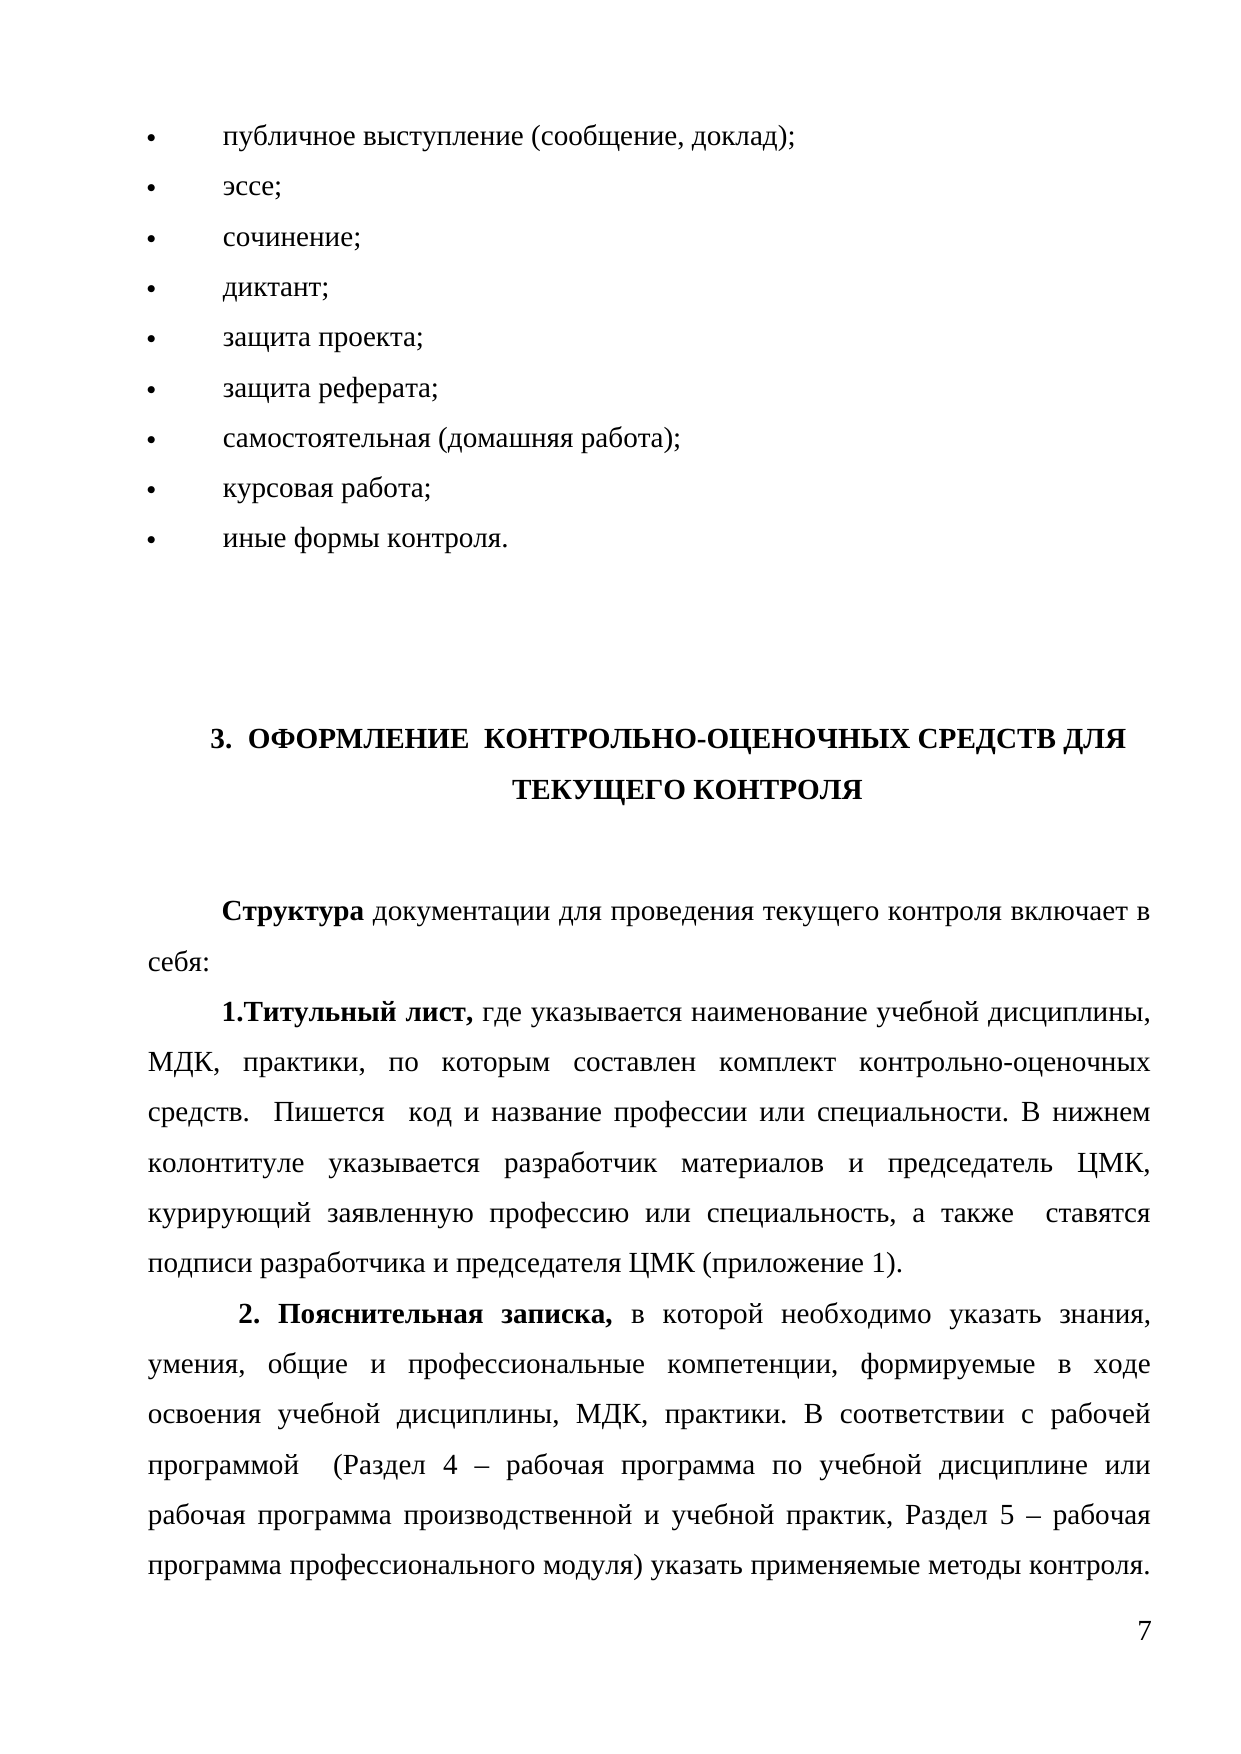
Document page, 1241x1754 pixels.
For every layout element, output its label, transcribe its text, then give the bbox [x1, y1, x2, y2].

list сочинение; [148, 219, 1152, 252]
text Структура документации для проведения текущего контроля включает в себя: [148, 893, 1152, 977]
list эссе; [148, 168, 1152, 202]
subtitle ОФОРМЛЕНИЕ КОНТРОЛЬНО-ОЦЕНОЧНЫХ СРЕДСТВ ДЛЯ ТЕКУЩЕГО КОНТРОЛЯ [185, 722, 1152, 805]
list курсовая работа; [148, 470, 1152, 504]
list защита реферата; [148, 370, 1152, 403]
list диктант; [148, 269, 1152, 303]
text 1.Титульный лист, где указывается наименование учебной дисциплины, МДК, практики, по которым составлен комплект контрольно-оценочных средств. Пишется код и название профессии или специальности. В нижнем колонтитуле указывается разработчик материалов и председатель ЦМК, курирующий заявленную профессию или специальность, а также ставятся подписи разработчика и председателя ЦМК (приложение 1). [148, 994, 1152, 1279]
list иные формы контроля. [148, 521, 1152, 554]
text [148, 1296, 1152, 1581]
list защита проекта; [148, 319, 1152, 353]
list публичное выступление (сообщение, доклад); [148, 118, 1152, 152]
list самостоятельная (домашняя работа); [148, 420, 1152, 453]
